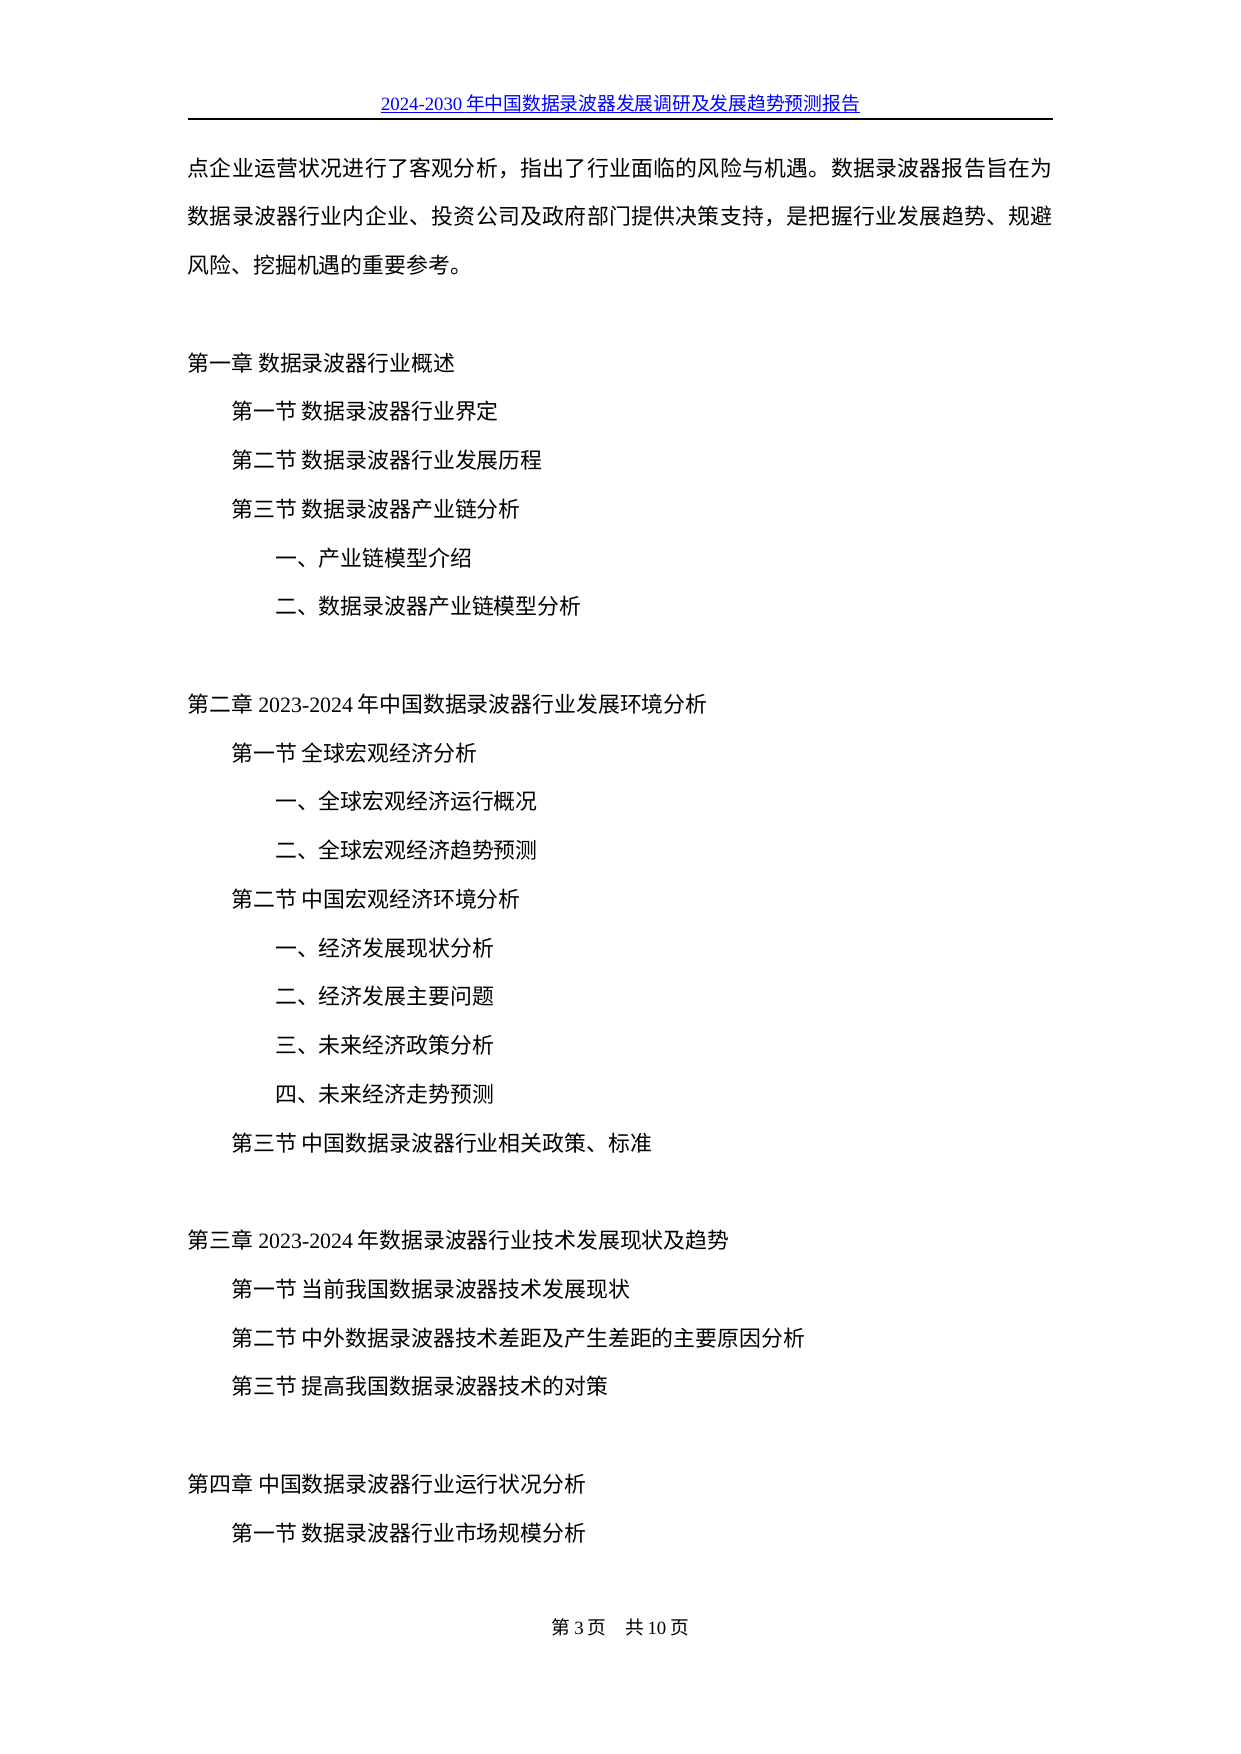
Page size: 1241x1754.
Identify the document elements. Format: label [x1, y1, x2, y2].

text [187, 150, 1053, 1548]
